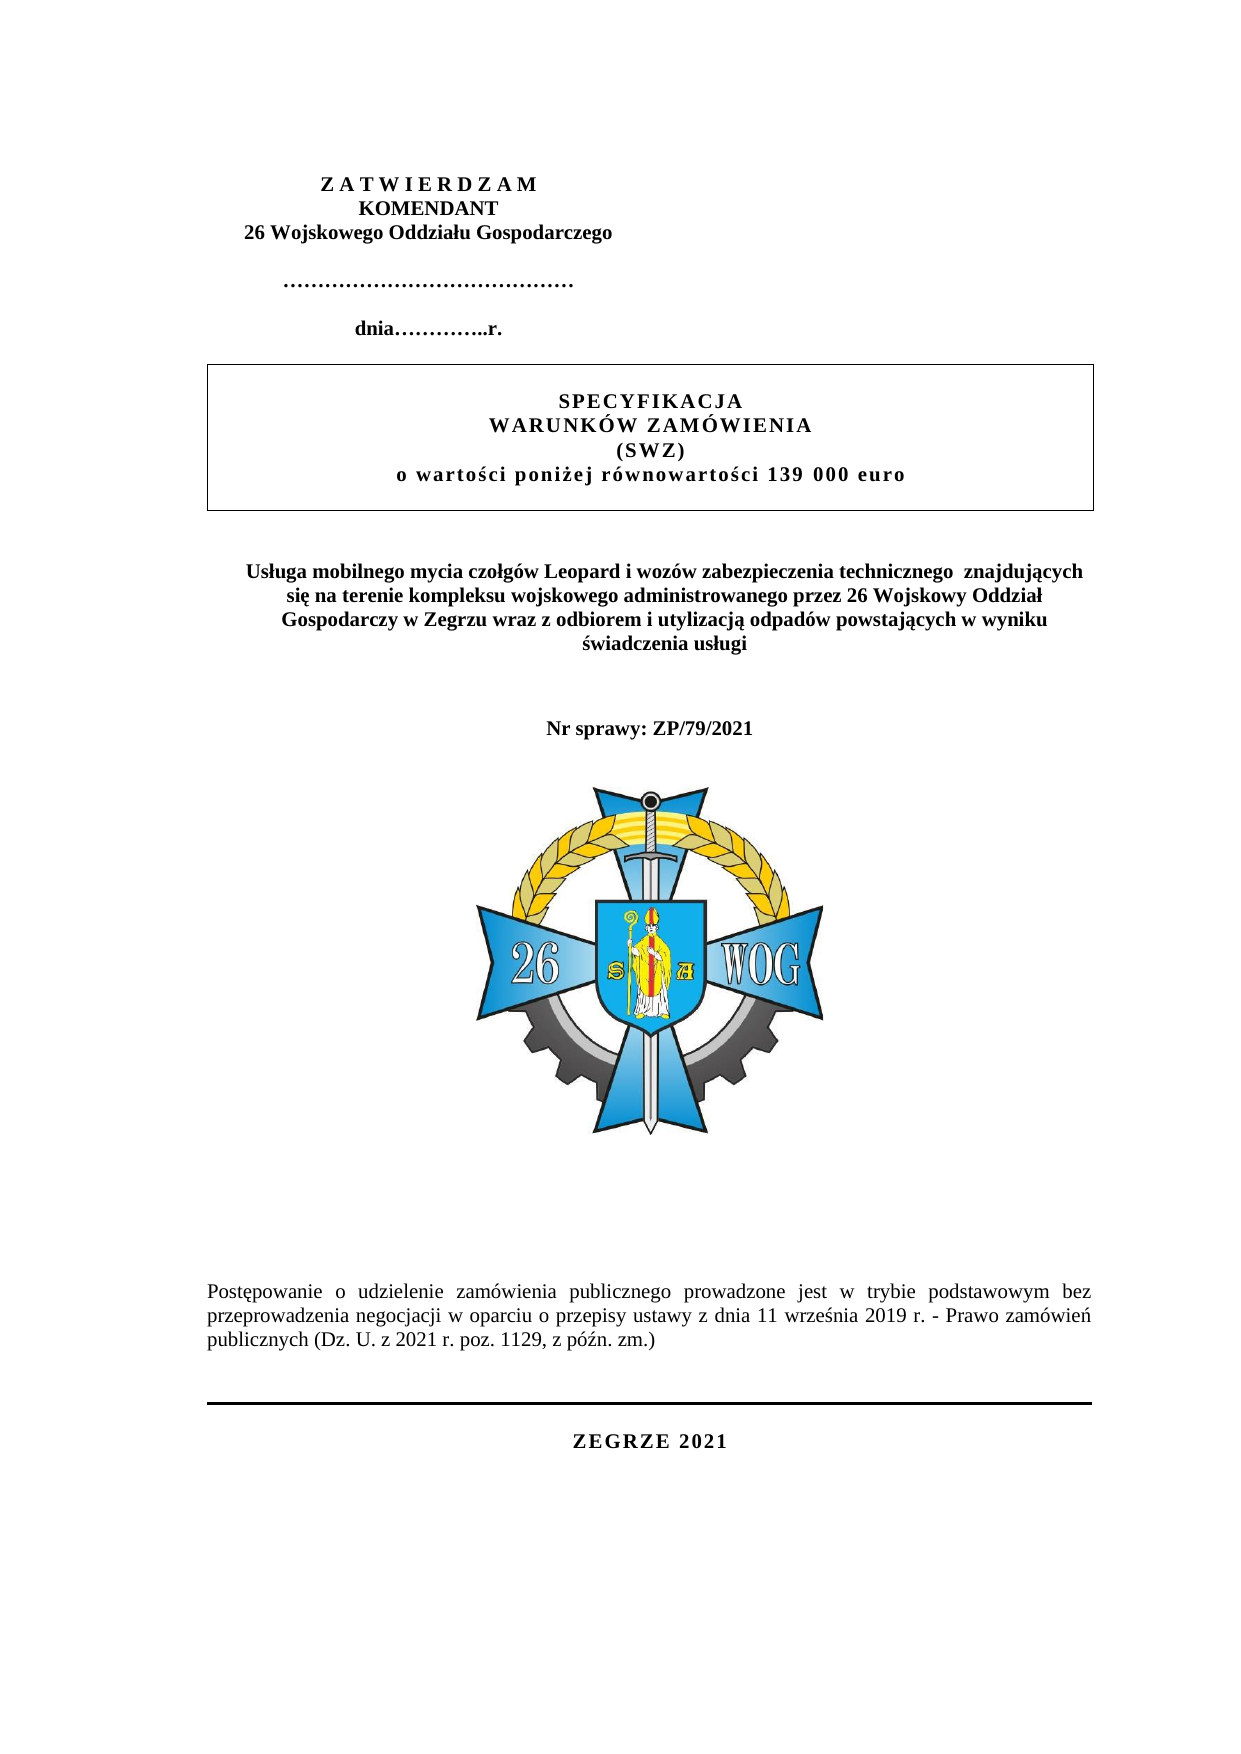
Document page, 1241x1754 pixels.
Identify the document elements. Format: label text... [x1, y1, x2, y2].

text Postępowanie o udzielenie zamówienia publicznego prowadzone jest w trybie podstawowym bez przeprowadzenia negocjacji w oparciu o przepisy ustawy z dnia 11 września 2019 r. - Prawo zamówień publicznych (Dz. U. z 2021 r. poz. 1129, z późn. zm.) [207, 1279, 1092, 1351]
picture [476, 787, 824, 1135]
text dnia…………..r. [207, 316, 650, 340]
text Usługa mobilnego mycia czołgów Leopard i wozów zabezpieczenia technicznego znajdujących się na terenie kompleksu wojskowego administrowanego przez 26 Wojskowy Oddział Gospodarczy w Zegrzu wraz z odbiorem i utylizacją odpadów powstających w wyniku świadczenia usługi [236, 559, 1093, 655]
text KOMENDANT [207, 196, 650, 220]
text …………………………………… [207, 268, 650, 292]
table_header SPECYFIKACJA WARUNKÓW ZAMÓWIENIA (SWZ) o wartości poniżej równowartości 139 000 euro [208, 365, 1093, 510]
text ZEGRZE 2021 [207, 1429, 1092, 1453]
text Z A T W I E R D Z A M [207, 172, 650, 196]
text Nr sprawy: ZP/79/2021 [207, 716, 1092, 740]
text 26 Wojskowego Oddziału Gospodarczego [207, 220, 650, 244]
